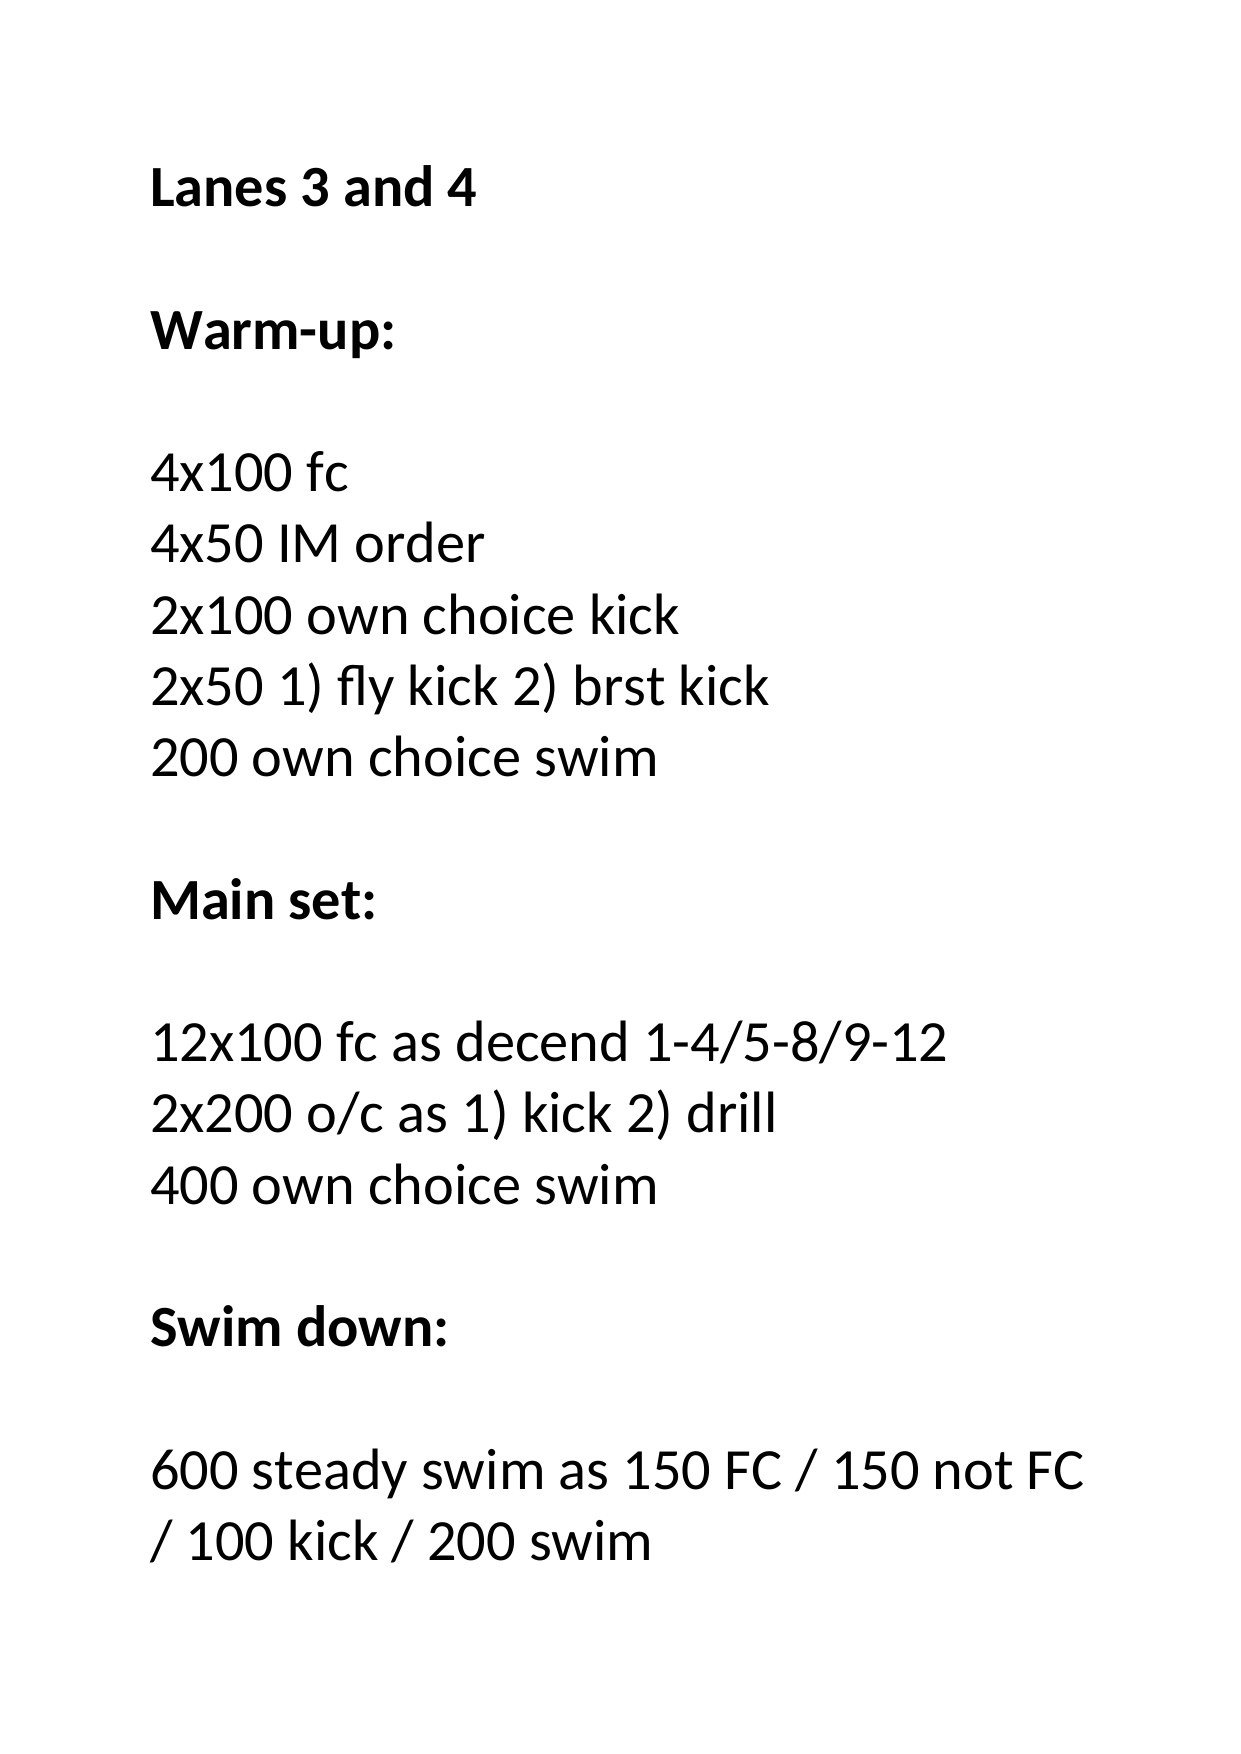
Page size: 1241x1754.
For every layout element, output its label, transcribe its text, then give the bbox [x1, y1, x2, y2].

text 4x50 IM order [150, 506, 1090, 577]
text 2x50 1) fly kick 2) brst kick [150, 649, 1090, 720]
text 400 own choice swim [150, 1147, 1090, 1219]
text Swim down: [150, 1290, 1090, 1361]
text Lanes 3 and 4 [150, 150, 1090, 221]
text Main set: [150, 862, 1090, 934]
text 200 own choice swim [150, 720, 1090, 791]
text 2x100 own choice kick [150, 577, 1090, 649]
text 2x200 o/c as 1) kick 2) drill [150, 1076, 1090, 1147]
text Warm-up: [150, 292, 1090, 364]
text 4x100 fc [150, 435, 1090, 506]
text 12x100 fc as decend 1-4/5-8/9-12 [150, 1005, 1090, 1076]
text 600 steady swim as 150 FC / 150 not FC / 100 kick / 200 swim [150, 1432, 1090, 1575]
